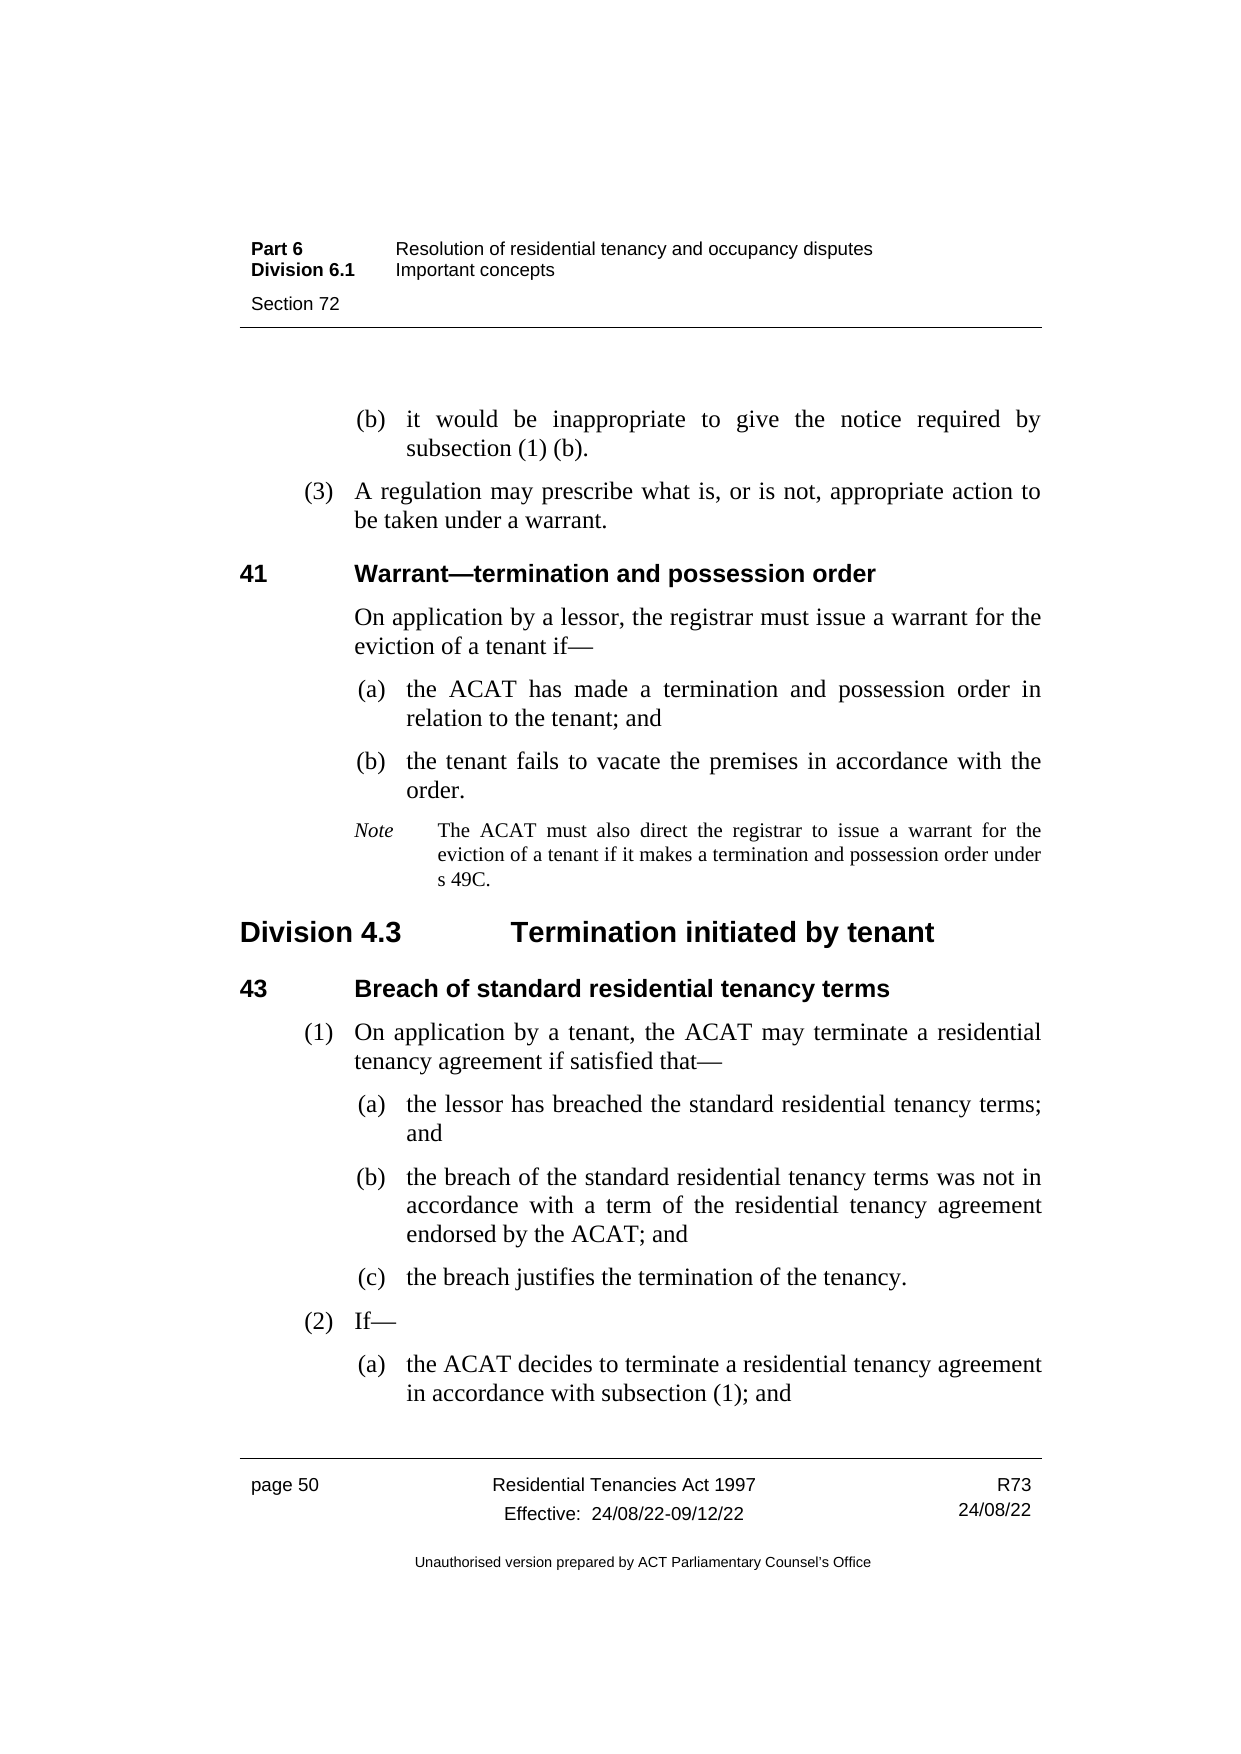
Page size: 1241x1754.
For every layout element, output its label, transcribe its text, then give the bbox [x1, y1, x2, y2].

text (b) it would be inappropriate to give the notice required by subsection (1) (b). [239, 404, 1042, 462]
text (1) On application by a tenant, the ACAT may terminate a residential tenancy agreement if satisfied that— [239, 1017, 1042, 1075]
text (b) the breach of the standard residential tenancy terms was not in accordance with a term of the residential tenancy agreement endorsed by the ACAT; and [239, 1162, 1042, 1248]
text 41 Warrant—termination and possession order [239, 559, 1042, 587]
text On application by a lessor, the registrar must issue a warrant for the eviction of a tenant if— [354, 602, 1042, 659]
text 43 Breach of standard residential tenancy terms [239, 974, 1042, 1003]
text Note The ACAT must also direct the registrar to issue a warrant for the eviction of a tenant if it makes a termination and possession order under s 49C. [354, 818, 1042, 891]
text Division 4.3 Termination initiated by tenant [239, 916, 1042, 949]
text (b) the tenant fails to vacate the premises in accordance with the order. [239, 746, 1042, 804]
text (a) the ACAT has made a termination and possession order in relation to the tenant; and [239, 674, 1042, 732]
text (a) the lessor has breached the standard residential tenancy terms; and [239, 1089, 1042, 1147]
text (2) If— [239, 1306, 1042, 1334]
text (3) A regulation may prescribe what is, or is not, appropriate action to be taken under a warrant. [239, 476, 1042, 534]
text (a) the ACAT decides to terminate a residential tenancy agreement in accordance with subsection (1); and [239, 1349, 1042, 1407]
text (c) the breach justifies the termination of the tenancy. [239, 1262, 1042, 1291]
